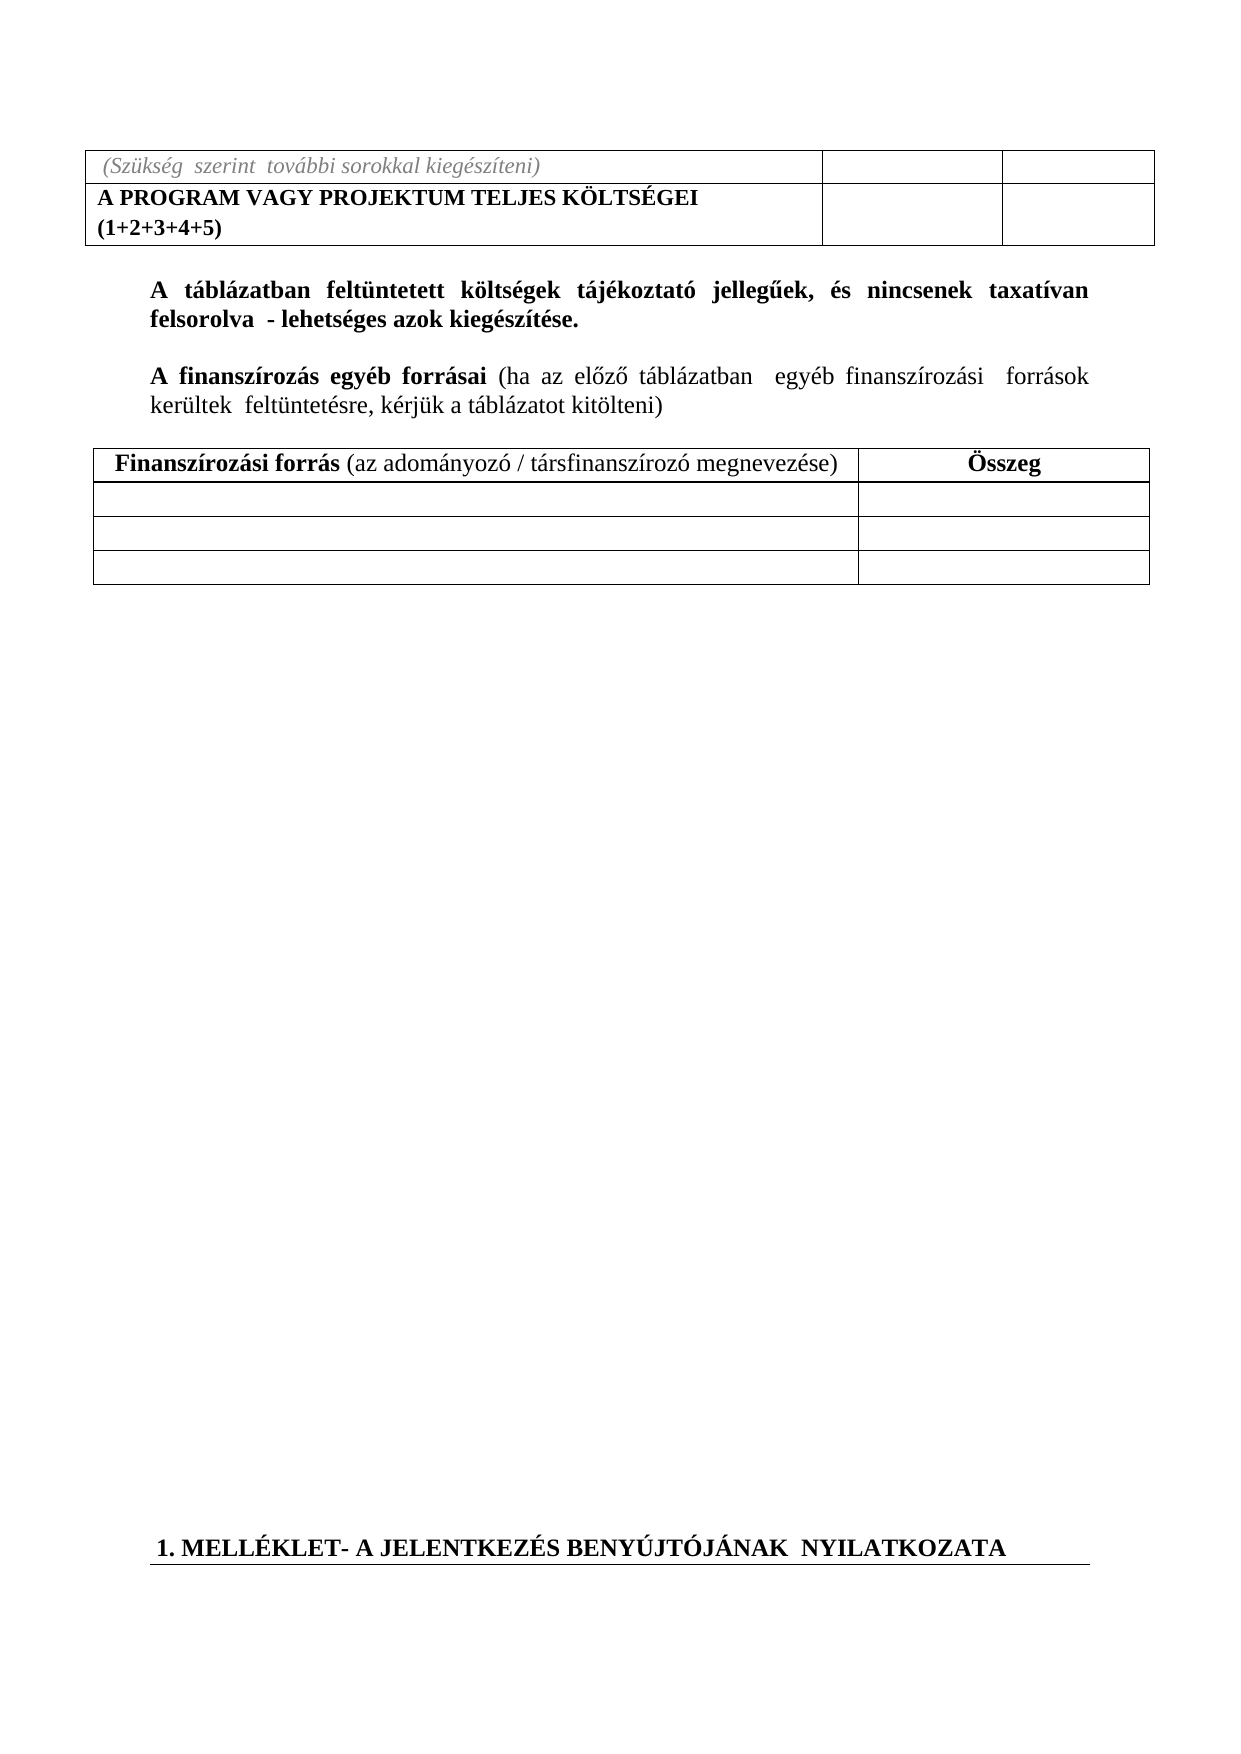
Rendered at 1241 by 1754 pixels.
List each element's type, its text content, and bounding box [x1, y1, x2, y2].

table_cell [823, 184, 1002, 245]
table_cell (Szükség szerint további sorokkal kiegészíteni) [86, 151, 822, 183]
table_cell [823, 151, 1002, 183]
table_header Finanszírozási forrás (az adományozó / társfinanszírozó megnevezése) [94, 449, 858, 481]
table_cell [859, 517, 1149, 549]
table_cell [1003, 151, 1154, 183]
table_cell [1003, 184, 1154, 245]
text 1. MELLÉKLET- A JELENTKEZÉS BENYÚJTÓJÁNAK NYILATKOZATA [150, 1533, 1090, 1564]
table_cell [859, 483, 1149, 516]
table_cell [94, 483, 858, 516]
text A finanszírozás egyéb forrásai (ha az előző táblázatban egyéb finanszírozási források kerültek feltüntetésre, kérjük a táblázatot kitölteni) [150, 361, 1090, 419]
table_cell A PROGRAM VAGY PROJEKTUM TELJES KÖLTSÉGEI (1+2+3+4+5) [86, 184, 822, 245]
text A táblázatban feltüntetett költségek tájékoztató jellegűek, és nincsenek taxatívan felsorolva - lehetséges azok kiegészítése. [150, 275, 1090, 332]
table_cell [94, 551, 858, 584]
table_header Összeg [859, 449, 1149, 481]
table_cell [859, 551, 1149, 584]
table_cell [94, 517, 858, 549]
